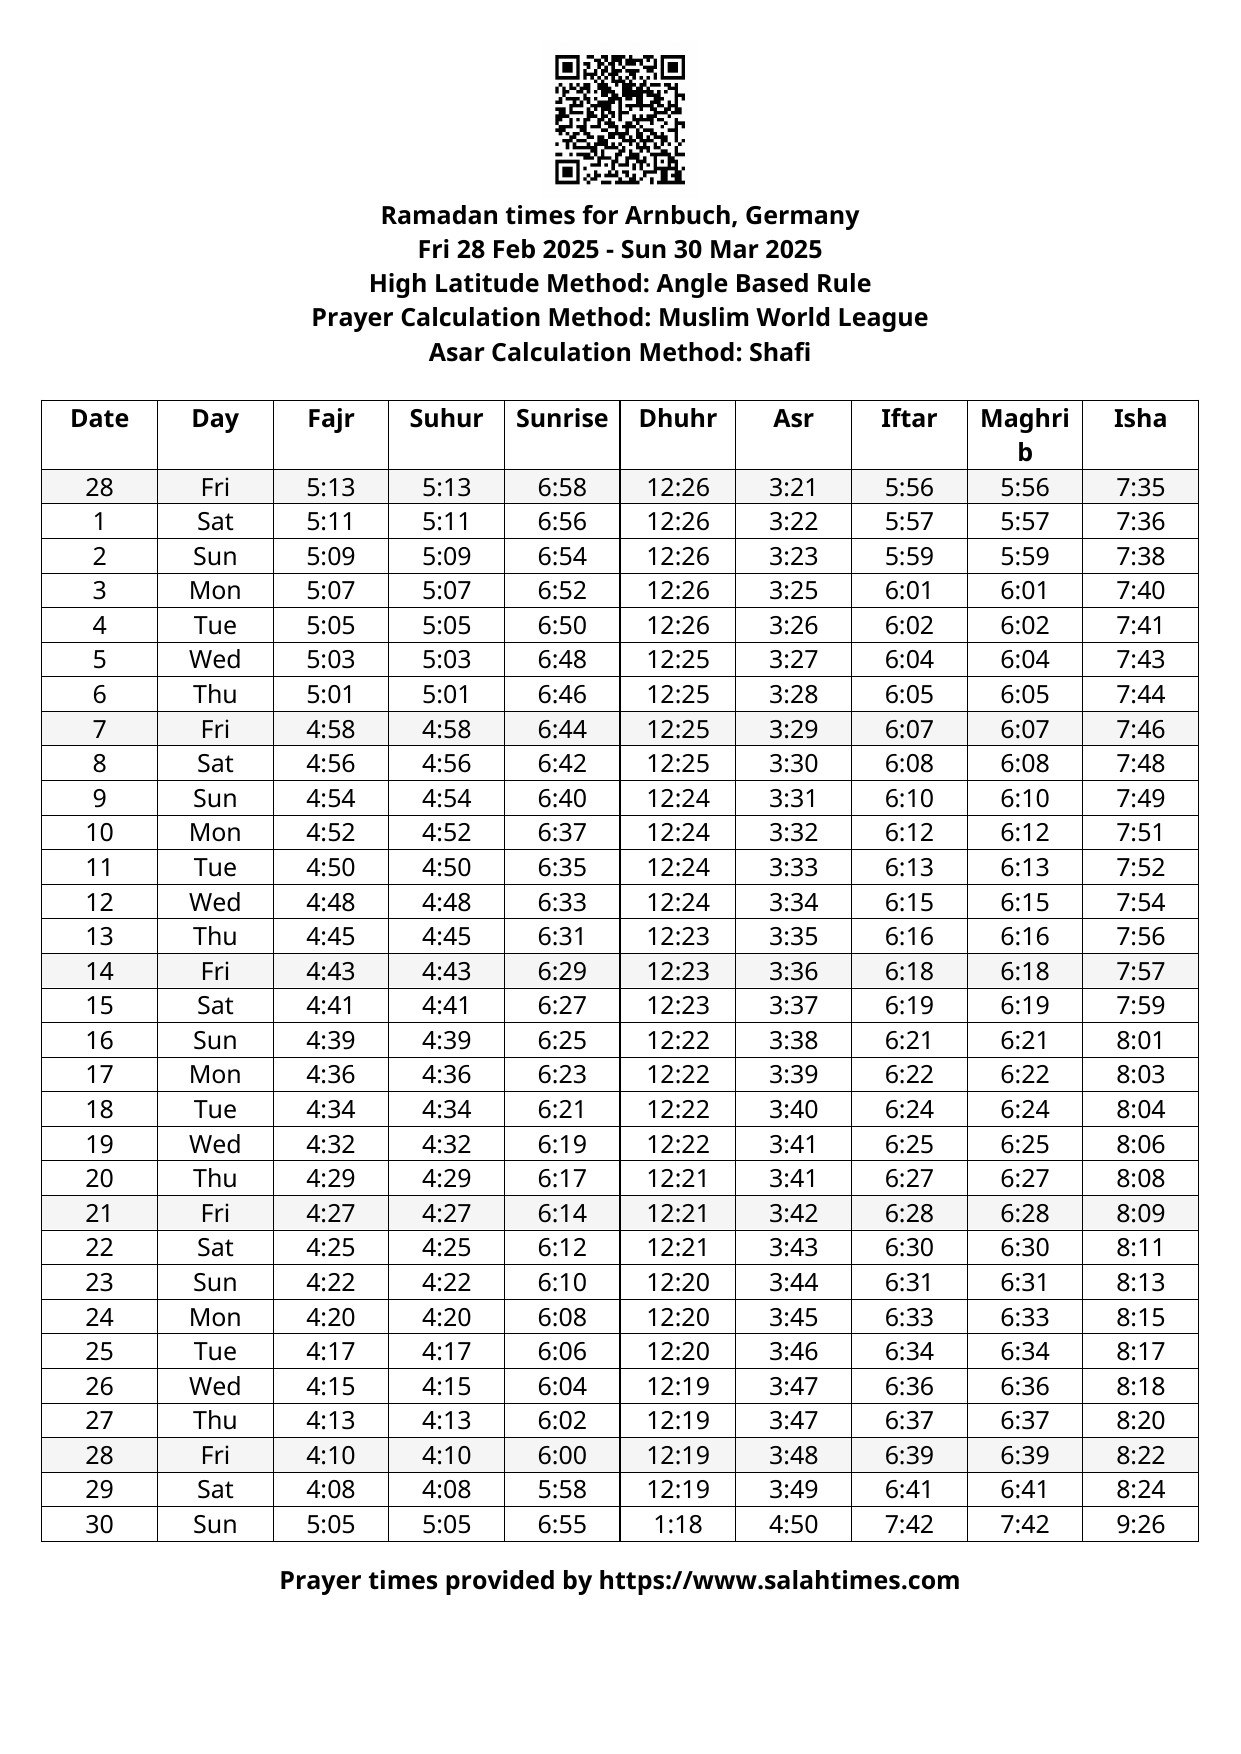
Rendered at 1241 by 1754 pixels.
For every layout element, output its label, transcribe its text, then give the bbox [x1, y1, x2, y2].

table_cell 20 [42, 1161, 157, 1195]
table_cell 3:35 [736, 919, 851, 953]
table_cell 6:12 [968, 816, 1082, 849]
table_cell 6:08 [505, 1300, 619, 1333]
table_cell 6:13 [968, 850, 1082, 884]
table_cell 6:21 [968, 1023, 1082, 1057]
table_cell 5:59 [852, 539, 967, 572]
table_cell 4:36 [389, 1058, 504, 1091]
table_cell 3:48 [736, 1438, 851, 1472]
table_cell 4:52 [274, 816, 388, 849]
table_cell 6:19 [852, 989, 967, 1022]
table_cell 4:27 [274, 1196, 388, 1229]
table_cell 7:52 [1083, 850, 1198, 884]
table_cell 12:21 [621, 1196, 735, 1229]
table_cell 3:42 [736, 1196, 851, 1229]
table_cell Tue [158, 608, 273, 642]
table_cell 12:22 [621, 1058, 735, 1091]
table_cell 6:19 [968, 989, 1082, 1022]
table_cell 12:26 [621, 574, 735, 607]
table_cell Wed [158, 1369, 273, 1402]
table_cell 6:34 [852, 1334, 967, 1368]
text Fri 28 Feb 2025 - Sun 30 Mar 2025 [42, 232, 1198, 266]
table_header Date [42, 401, 157, 469]
table_cell 6:02 [968, 608, 1082, 642]
table_cell 3:29 [736, 712, 851, 745]
table_cell 4:39 [389, 1023, 504, 1057]
table_cell 6:21 [505, 1092, 619, 1126]
table_cell 6:24 [968, 1092, 1082, 1126]
table_cell 10 [42, 816, 157, 849]
table_cell 7:43 [1083, 643, 1198, 676]
table_cell 6:41 [968, 1473, 1082, 1506]
table_cell Thu [158, 919, 273, 953]
table_cell 8:18 [1083, 1369, 1198, 1402]
table_cell 6:14 [505, 1196, 619, 1229]
table_cell 4:41 [274, 989, 388, 1022]
table_cell 7 [42, 712, 157, 745]
table_cell 21 [42, 1196, 157, 1229]
table_cell Fri [158, 954, 273, 987]
table_cell 3:22 [736, 504, 851, 538]
table_cell 6:12 [505, 1231, 619, 1264]
text Ramadan times for Arnbuch, Germany [42, 198, 1198, 232]
table_cell 12:26 [621, 470, 735, 503]
table_cell 3:28 [736, 677, 851, 711]
table_cell 5:07 [274, 574, 388, 607]
table_cell 12:25 [621, 746, 735, 780]
table_cell 12:26 [621, 539, 735, 572]
table_cell 4:29 [389, 1161, 504, 1195]
table_cell 6:25 [968, 1127, 1082, 1160]
table_cell 3:49 [736, 1473, 851, 1506]
table_header Asr [736, 401, 851, 469]
table_cell 8:03 [1083, 1058, 1198, 1091]
table_cell 4:13 [274, 1404, 388, 1437]
table_cell 28 [42, 1438, 157, 1472]
table_cell 30 [42, 1507, 157, 1541]
table_cell Mon [158, 1300, 273, 1333]
table_cell 6:24 [852, 1092, 967, 1126]
table_cell 4:50 [389, 850, 504, 884]
table_cell 6:00 [505, 1438, 619, 1472]
table_cell 12:21 [621, 1161, 735, 1195]
table_cell 6:02 [852, 608, 967, 642]
table_cell 5:05 [274, 608, 388, 642]
table_cell 7:57 [1083, 954, 1198, 987]
table_cell 4:15 [389, 1369, 504, 1402]
table_cell 15 [42, 989, 157, 1022]
table_cell 4:43 [274, 954, 388, 987]
table_cell 5:03 [274, 643, 388, 676]
table_cell 4:58 [389, 712, 504, 745]
table_cell 7:48 [1083, 746, 1198, 780]
table_cell 7:38 [1083, 539, 1198, 572]
table_cell 4:34 [389, 1092, 504, 1126]
table_cell 3:41 [736, 1127, 851, 1160]
table_cell 4:13 [389, 1404, 504, 1437]
table_cell Sat [158, 1231, 273, 1264]
table_cell 5:11 [389, 504, 504, 538]
table_cell 12:22 [621, 1127, 735, 1160]
table_cell 6:17 [505, 1161, 619, 1195]
table_cell 26 [42, 1369, 157, 1402]
table_cell 6:05 [852, 677, 967, 711]
table_cell 12:25 [621, 677, 735, 711]
table_cell 6:15 [852, 885, 967, 918]
table_cell 7:35 [1083, 470, 1198, 503]
table_cell 7:40 [1083, 574, 1198, 607]
table_cell 8:08 [1083, 1161, 1198, 1195]
table_header Day [158, 401, 273, 469]
table_cell 4:43 [389, 954, 504, 987]
table_cell 6:01 [852, 574, 967, 607]
table_cell 5:01 [389, 677, 504, 711]
table_cell Mon [158, 574, 273, 607]
table_cell 3:41 [736, 1161, 851, 1195]
table_cell 7:49 [1083, 781, 1198, 814]
table_cell Thu [158, 677, 273, 711]
table_cell 28 [42, 470, 157, 503]
table_header Isha [1083, 401, 1198, 469]
table_cell 6:28 [968, 1196, 1082, 1229]
table_cell 12:24 [621, 816, 735, 849]
table_cell 4:48 [389, 885, 504, 918]
table_cell 6:55 [505, 1507, 619, 1541]
table_cell 6:36 [968, 1369, 1082, 1402]
table_cell 27 [42, 1404, 157, 1437]
table_cell Fri [158, 1196, 273, 1229]
table_cell 6:23 [505, 1058, 619, 1091]
table_cell 4:20 [274, 1300, 388, 1333]
table_cell 8:22 [1083, 1438, 1198, 1472]
table_cell Fri [158, 1438, 273, 1472]
table_cell 6:25 [852, 1127, 967, 1160]
table_cell 2 [42, 539, 157, 572]
table_cell 7:42 [852, 1507, 967, 1541]
table_cell 3 [42, 574, 157, 607]
table_cell 12:20 [621, 1300, 735, 1333]
table_cell 4:32 [274, 1127, 388, 1160]
table_cell 6:54 [505, 539, 619, 572]
table_cell 4:08 [274, 1473, 388, 1506]
table_cell 5:11 [274, 504, 388, 538]
table_cell 3:38 [736, 1023, 851, 1057]
table_cell 6:39 [852, 1438, 967, 1472]
table_cell 5 [42, 643, 157, 676]
table_cell 9 [42, 781, 157, 814]
table_cell 23 [42, 1265, 157, 1299]
table_cell 12:26 [621, 504, 735, 538]
table_cell 4:50 [736, 1507, 851, 1541]
table_cell 6:04 [505, 1369, 619, 1402]
table_cell Sat [158, 1473, 273, 1506]
table_header Maghrib [968, 401, 1082, 469]
table_cell 6:07 [968, 712, 1082, 745]
table_header Suhur [389, 401, 504, 469]
table_cell 6:19 [505, 1127, 619, 1160]
table_cell Tue [158, 850, 273, 884]
table_cell 4:17 [389, 1334, 504, 1368]
table_cell 5:13 [389, 470, 504, 503]
table_cell 12:26 [621, 608, 735, 642]
table_cell 7:42 [968, 1507, 1082, 1541]
table_cell Sun [158, 539, 273, 572]
table_cell 4:56 [389, 746, 504, 780]
table_cell 3:47 [736, 1369, 851, 1402]
table_cell 5:58 [505, 1473, 619, 1506]
table_cell 3:26 [736, 608, 851, 642]
table_cell 6:35 [505, 850, 619, 884]
table_cell 12:23 [621, 989, 735, 1022]
table_cell 6:52 [505, 574, 619, 607]
table_cell Wed [158, 885, 273, 918]
table_cell 19 [42, 1127, 157, 1160]
table_cell 6:01 [968, 574, 1082, 607]
table_cell 6:37 [852, 1404, 967, 1437]
table_cell 4:15 [274, 1369, 388, 1402]
table_cell 6:22 [852, 1058, 967, 1091]
table_cell 3:44 [736, 1265, 851, 1299]
table_cell 3:31 [736, 781, 851, 814]
table_cell 1 [42, 504, 157, 538]
table_cell Tue [158, 1092, 273, 1126]
table_cell 3:40 [736, 1092, 851, 1126]
table_cell 8 [42, 746, 157, 780]
table_cell 6:04 [968, 643, 1082, 676]
table_cell 4:54 [274, 781, 388, 814]
table_cell 6:13 [852, 850, 967, 884]
table_cell 12:19 [621, 1438, 735, 1472]
table_cell 7:54 [1083, 885, 1198, 918]
table_cell 4:50 [274, 850, 388, 884]
table_cell Tue [158, 1334, 273, 1368]
text Asar Calculation Method: Shafi [42, 334, 1198, 368]
table_cell 12:19 [621, 1404, 735, 1437]
table_cell 12:24 [621, 885, 735, 918]
table_cell 6:15 [968, 885, 1082, 918]
table_cell 6:27 [505, 989, 619, 1022]
table_cell 12:24 [621, 850, 735, 884]
table_cell 5:03 [389, 643, 504, 676]
table_cell 6:40 [505, 781, 619, 814]
table_cell 5:05 [389, 608, 504, 642]
table_cell 22 [42, 1231, 157, 1264]
table_cell 3:37 [736, 989, 851, 1022]
table_cell 25 [42, 1334, 157, 1368]
table_cell Mon [158, 1058, 273, 1091]
table_cell 7:51 [1083, 816, 1198, 849]
table_cell 6:30 [852, 1231, 967, 1264]
table_cell 6:37 [505, 816, 619, 849]
table_cell 6:25 [505, 1023, 619, 1057]
table_cell Sun [158, 1265, 273, 1299]
table_cell 13 [42, 919, 157, 953]
table_cell 4:58 [274, 712, 388, 745]
table_cell 8:11 [1083, 1231, 1198, 1264]
table_cell 6:06 [505, 1334, 619, 1368]
table_cell 8:15 [1083, 1300, 1198, 1333]
table_cell 6:31 [505, 919, 619, 953]
table_cell 3:46 [736, 1334, 851, 1368]
table_cell 6:41 [852, 1473, 967, 1506]
table_cell 6:56 [505, 504, 619, 538]
table_cell 12:19 [621, 1473, 735, 1506]
table_cell 12:25 [621, 643, 735, 676]
table_cell 4:17 [274, 1334, 388, 1368]
table_cell Fri [158, 712, 273, 745]
table_cell 8:04 [1083, 1092, 1198, 1126]
table_cell Wed [158, 1127, 273, 1160]
table_cell 5:57 [968, 504, 1082, 538]
table_cell 4:27 [389, 1196, 504, 1229]
table_cell 4:41 [389, 989, 504, 1022]
table_cell 4:36 [274, 1058, 388, 1091]
table_cell 6:30 [968, 1231, 1082, 1264]
table_cell Sat [158, 746, 273, 780]
table_cell 4:45 [389, 919, 504, 953]
table_cell 6 [42, 677, 157, 711]
table_cell 14 [42, 954, 157, 987]
table_cell 6:07 [852, 712, 967, 745]
table_cell 4:22 [389, 1265, 504, 1299]
table_cell 5:13 [274, 470, 388, 503]
table_cell 6:08 [852, 746, 967, 780]
table_cell 6:04 [852, 643, 967, 676]
table_cell 4 [42, 608, 157, 642]
table_cell 12 [42, 885, 157, 918]
table_cell 4:34 [274, 1092, 388, 1126]
table_cell 12:24 [621, 781, 735, 814]
table_cell Sun [158, 781, 273, 814]
table_cell 18 [42, 1092, 157, 1126]
text High Latitude Method: Angle Based Rule [42, 266, 1198, 300]
table_header Dhuhr [621, 401, 735, 469]
table_cell 4:29 [274, 1161, 388, 1195]
table_cell 5:56 [968, 470, 1082, 503]
table_cell 12:20 [621, 1334, 735, 1368]
table_cell 3:32 [736, 816, 851, 849]
table_cell 8:13 [1083, 1265, 1198, 1299]
table_cell Mon [158, 816, 273, 849]
table_cell 5:07 [389, 574, 504, 607]
table_cell 5:57 [852, 504, 967, 538]
table_cell 4:39 [274, 1023, 388, 1057]
table_cell 3:36 [736, 954, 851, 987]
table_cell 5:05 [389, 1507, 504, 1541]
table_cell 6:02 [505, 1404, 619, 1437]
table_cell 3:33 [736, 850, 851, 884]
table_cell 4:48 [274, 885, 388, 918]
table_cell Sat [158, 504, 273, 538]
table_cell 3:27 [736, 643, 851, 676]
table_cell 6:34 [968, 1334, 1082, 1368]
table_cell 3:39 [736, 1058, 851, 1091]
table_cell 29 [42, 1473, 157, 1506]
table_cell 3:43 [736, 1231, 851, 1264]
table_cell 3:34 [736, 885, 851, 918]
table_cell Sun [158, 1023, 273, 1057]
table_cell Sat [158, 989, 273, 1022]
table_cell 17 [42, 1058, 157, 1091]
table_cell 8:17 [1083, 1334, 1198, 1368]
table_cell 6:16 [968, 919, 1082, 953]
table_cell 8:20 [1083, 1404, 1198, 1437]
table_cell 6:44 [505, 712, 619, 745]
table_cell 6:28 [852, 1196, 967, 1229]
table_cell Wed [158, 643, 273, 676]
table_cell 6:10 [968, 781, 1082, 814]
table_cell 4:45 [274, 919, 388, 953]
table_cell 5:09 [274, 539, 388, 572]
table_cell 16 [42, 1023, 157, 1057]
table_cell 6:16 [852, 919, 967, 953]
table_header Fajr [274, 401, 388, 469]
table_cell 7:44 [1083, 677, 1198, 711]
table_cell Sun [158, 1507, 273, 1541]
table_cell 6:27 [968, 1161, 1082, 1195]
table_cell Fri [158, 470, 273, 503]
table_cell 5:59 [968, 539, 1082, 572]
table_cell 6:05 [968, 677, 1082, 711]
table_header Sunrise [505, 401, 619, 469]
table_cell 24 [42, 1300, 157, 1333]
table_cell 6:29 [505, 954, 619, 987]
table_cell 3:23 [736, 539, 851, 572]
table_cell 8:24 [1083, 1473, 1198, 1506]
table_cell 12:25 [621, 712, 735, 745]
table_cell 12:23 [621, 919, 735, 953]
table_cell 5:05 [274, 1507, 388, 1541]
table_cell 4:32 [389, 1127, 504, 1160]
table_cell 6:31 [852, 1265, 967, 1299]
table_cell 12:22 [621, 1023, 735, 1057]
table_header Iftar [852, 401, 967, 469]
table_cell 6:39 [968, 1438, 1082, 1472]
table_cell 6:33 [505, 885, 619, 918]
table_cell 4:22 [274, 1265, 388, 1299]
table_cell 6:37 [968, 1404, 1082, 1437]
table_cell 3:45 [736, 1300, 851, 1333]
table_cell 6:48 [505, 643, 619, 676]
table_cell 1:18 [621, 1507, 735, 1541]
table_cell Thu [158, 1404, 273, 1437]
table_cell 7:41 [1083, 608, 1198, 642]
table_cell 12:19 [621, 1369, 735, 1402]
table_cell 5:56 [852, 470, 967, 503]
table_cell 4:25 [274, 1231, 388, 1264]
table_cell 4:25 [389, 1231, 504, 1264]
table_cell 6:58 [505, 470, 619, 503]
picture [542, 41, 699, 198]
table_cell 6:10 [852, 781, 967, 814]
table_cell 8:09 [1083, 1196, 1198, 1229]
table_cell 8:01 [1083, 1023, 1198, 1057]
table_cell 6:10 [505, 1265, 619, 1299]
table_cell 3:30 [736, 746, 851, 780]
table_cell 6:50 [505, 608, 619, 642]
table_cell 6:08 [968, 746, 1082, 780]
table_cell 4:20 [389, 1300, 504, 1333]
table_cell 4:54 [389, 781, 504, 814]
table_cell 6:33 [852, 1300, 967, 1333]
table_cell 6:27 [852, 1161, 967, 1195]
table_cell 3:25 [736, 574, 851, 607]
table_cell 8:06 [1083, 1127, 1198, 1160]
table_cell 9:26 [1083, 1507, 1198, 1541]
table_cell 6:31 [968, 1265, 1082, 1299]
table_cell 6:36 [852, 1369, 967, 1402]
table_cell 3:21 [736, 470, 851, 503]
table_cell 11 [42, 850, 157, 884]
table_cell 4:52 [389, 816, 504, 849]
table_cell 6:18 [852, 954, 967, 987]
table_cell 7:56 [1083, 919, 1198, 953]
table_cell 6:42 [505, 746, 619, 780]
table_cell 12:23 [621, 954, 735, 987]
table_cell 4:10 [274, 1438, 388, 1472]
text Prayer Calculation Method: Muslim World League [42, 300, 1198, 334]
table_cell 4:08 [389, 1473, 504, 1506]
table_cell 6:18 [968, 954, 1082, 987]
table_cell 6:22 [968, 1058, 1082, 1091]
table_cell 12:20 [621, 1265, 735, 1299]
table_cell 5:01 [274, 677, 388, 711]
table_cell 7:36 [1083, 504, 1198, 538]
table_cell 4:56 [274, 746, 388, 780]
table_cell 5:09 [389, 539, 504, 572]
table_cell 7:59 [1083, 989, 1198, 1022]
table_cell 6:46 [505, 677, 619, 711]
table_cell 12:21 [621, 1231, 735, 1264]
table_cell 7:46 [1083, 712, 1198, 745]
table_cell 6:33 [968, 1300, 1082, 1333]
table_cell 6:12 [852, 816, 967, 849]
table_cell Thu [158, 1161, 273, 1195]
table_cell 4:10 [389, 1438, 504, 1472]
text Prayer times provided by https://www.salahtimes.com [42, 1563, 1198, 1597]
table_cell 6:21 [852, 1023, 967, 1057]
table_cell 3:47 [736, 1404, 851, 1437]
table_cell 12:22 [621, 1092, 735, 1126]
